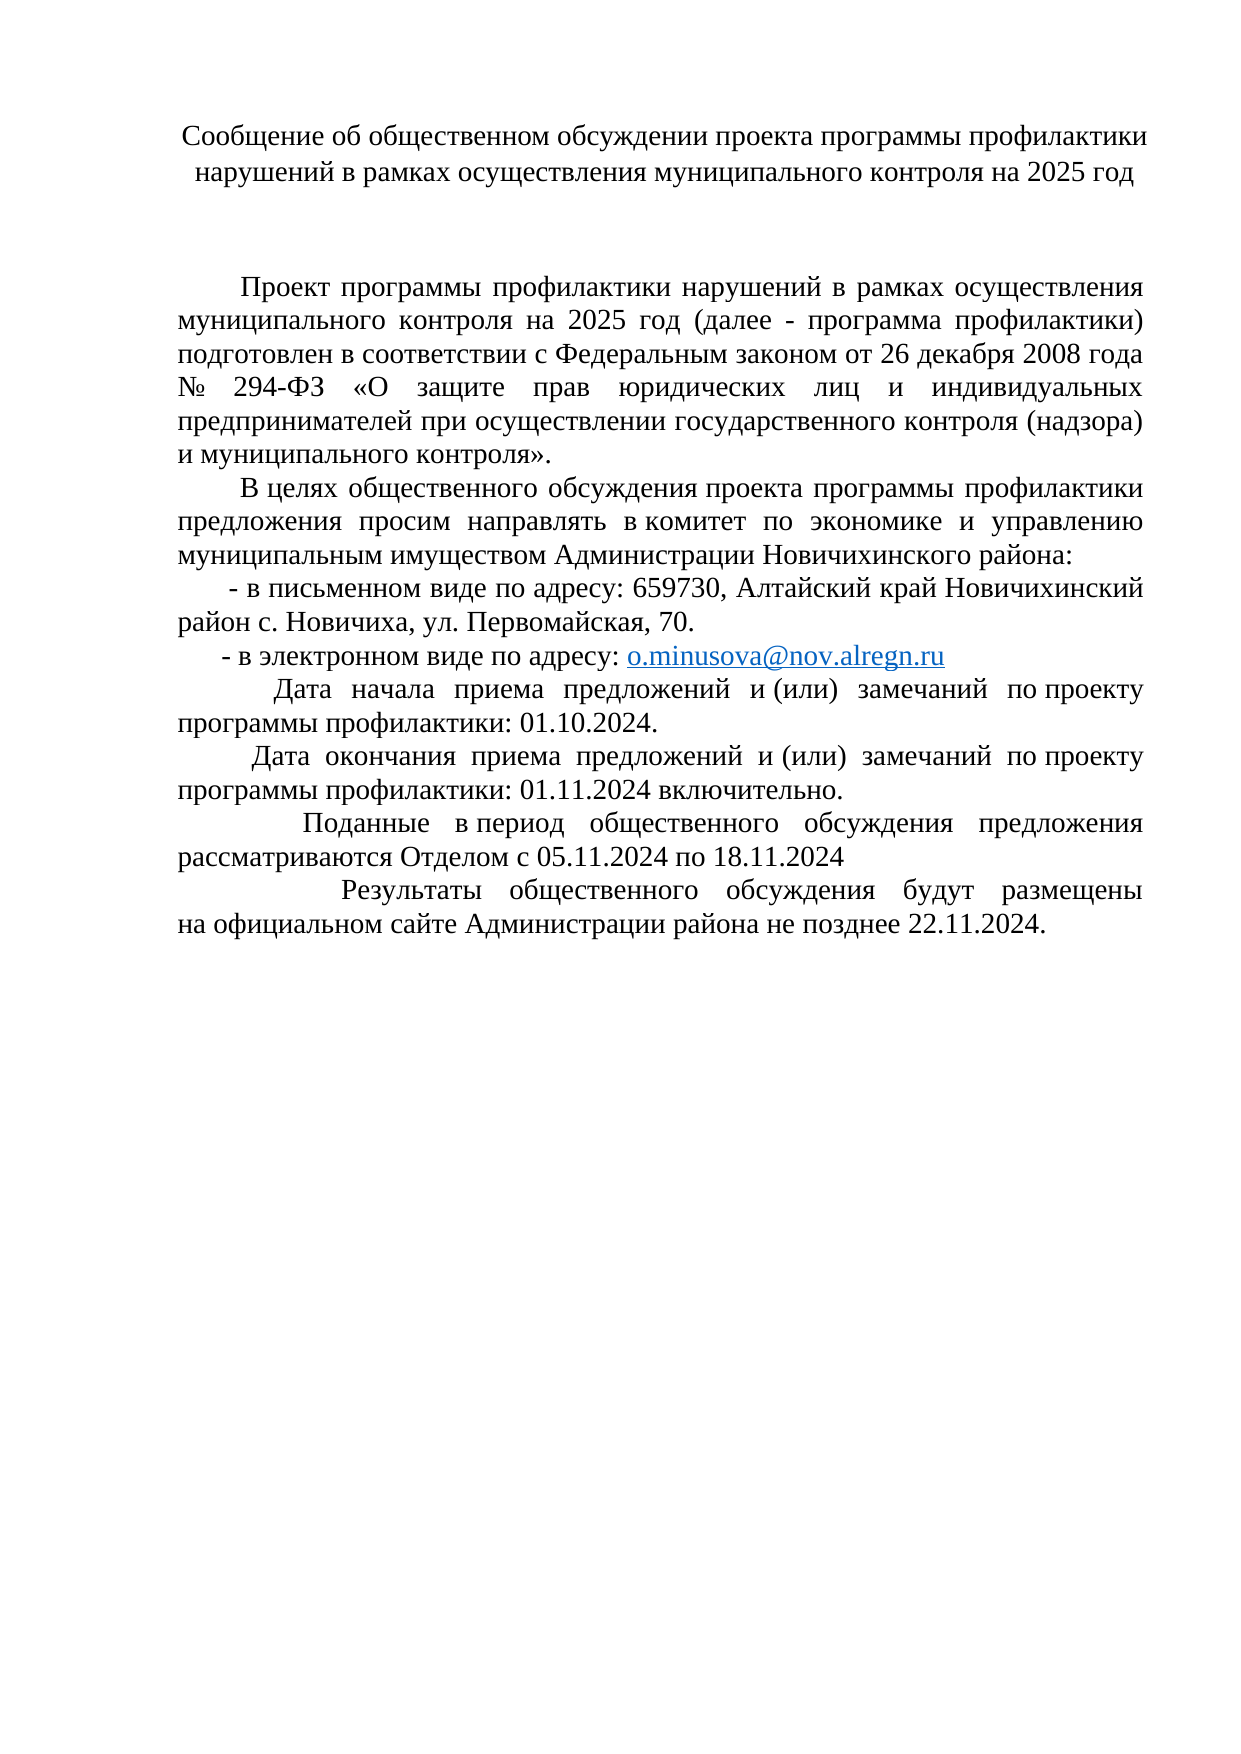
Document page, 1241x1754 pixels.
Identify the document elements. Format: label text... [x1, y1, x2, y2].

text Сообщение об общественном обсуждении проекта программы профилактики нарушений в рамках осуществления муниципального контроля на 2025 год [177, 118, 1152, 188]
table_header Проект программы профилактики нарушений в рамках осуществления муниципального контроля на 2025 год (далее - программа профилактики) подготовлен в соответствии с Федеральным законом от 26 декабря 2008 года № 294-ФЗ «О защите прав юридических лиц и индивидуальных предпринимателей при осуществлении государственного контроля (надзора) и муниципального контроля». В целях общественного обсуждения проекта программы профилактики предложения просим направлять в комитет по экономике и управлению муниципальным имуществом Администрации Новичихинского района: - в письменном виде по адресу: 659730, Алтайский край Новичихинский район с. Новичиха, ул. Первомайская, 70. - в электронном виде по адресу: o.minusova@nov.alregn.ru Дата начала приема предложений и (или) замечаний по проекту программы профилактики: 01.10.2024. Дата окончания приема предложений и (или) замечаний по проекту программы профилактики: 01.11.2024 включительно. Поданные в период общественного обсуждения предложения рассматриваются Отделом с 05.11.2024 по 18.11.2024 Результаты общественного обсуждения будут размещены на официальном сайте Администрации района не позднее 22.11.2024. [177, 269, 1152, 939]
